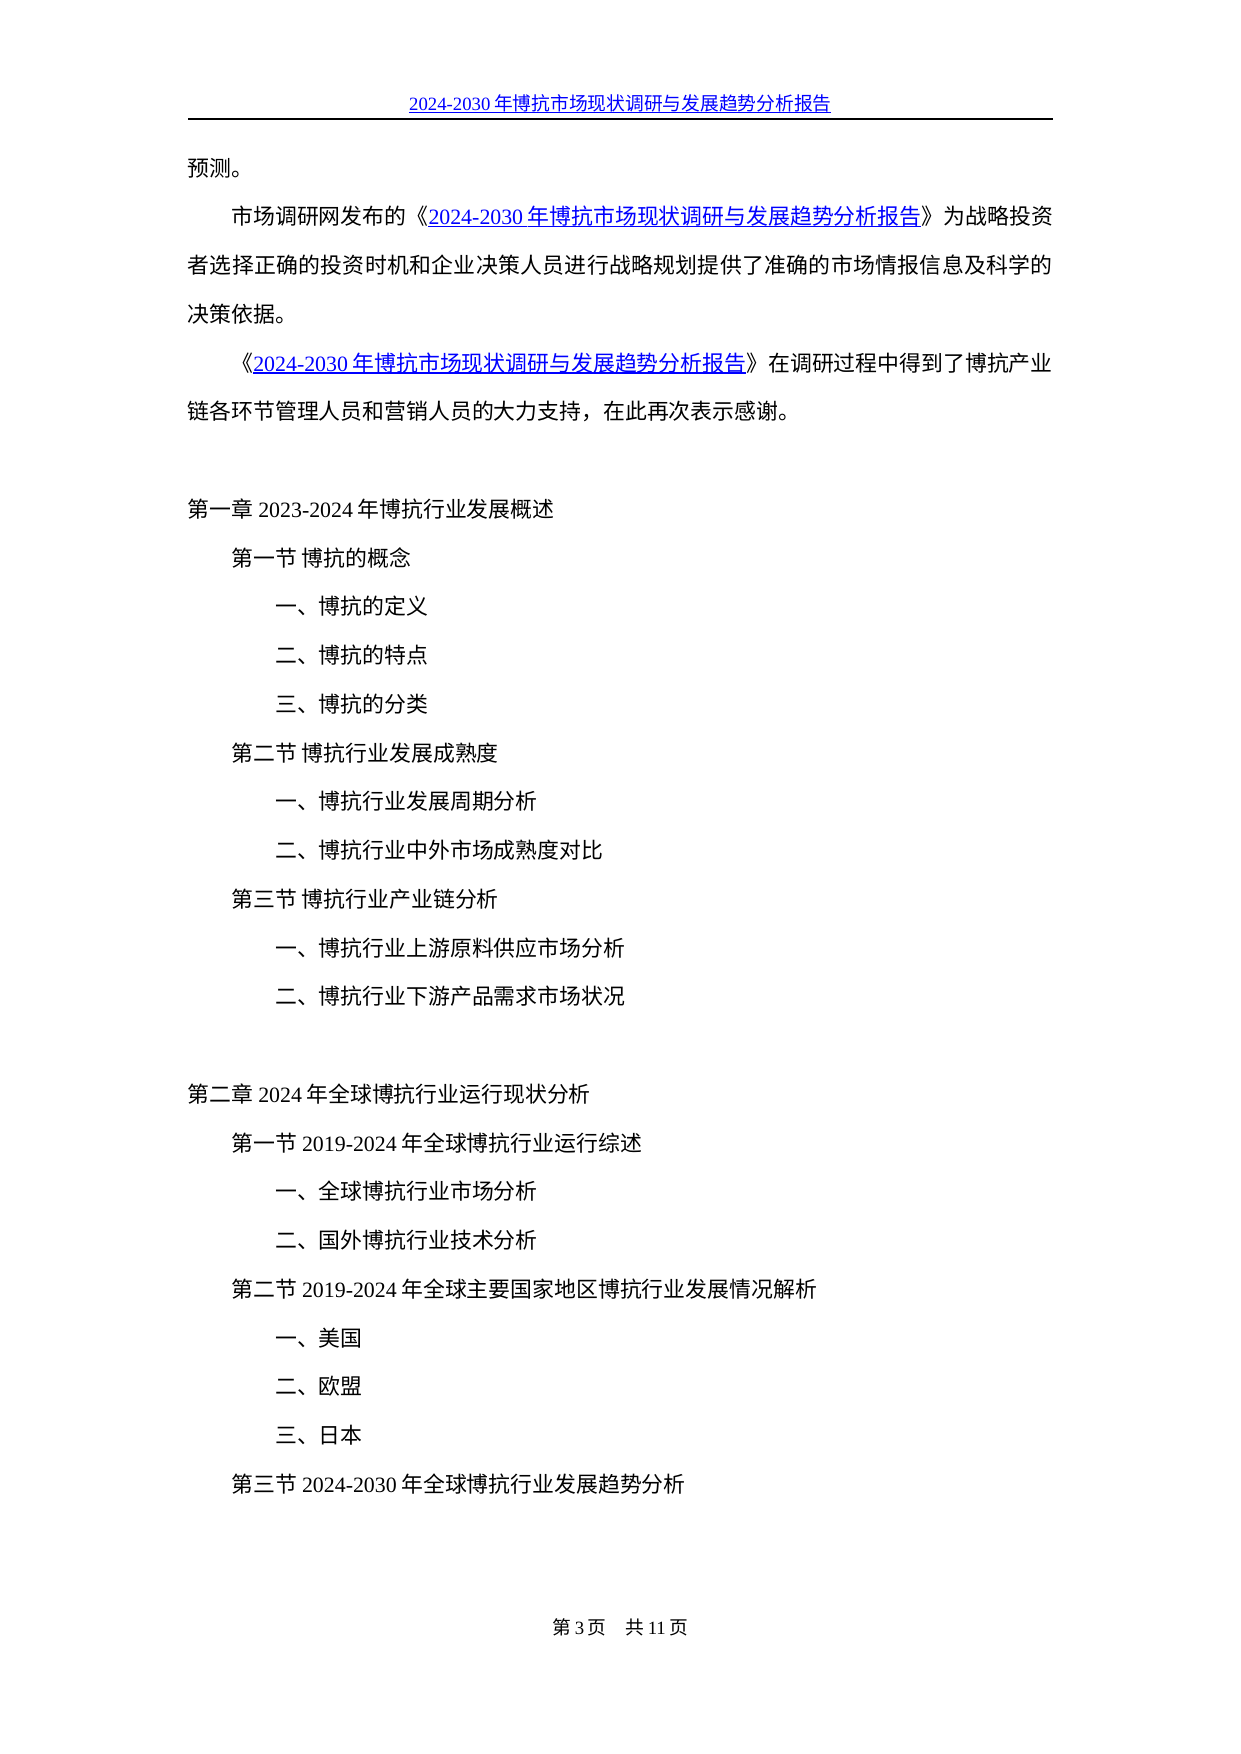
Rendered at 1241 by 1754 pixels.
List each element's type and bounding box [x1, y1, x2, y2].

text [187, 150, 1053, 1499]
